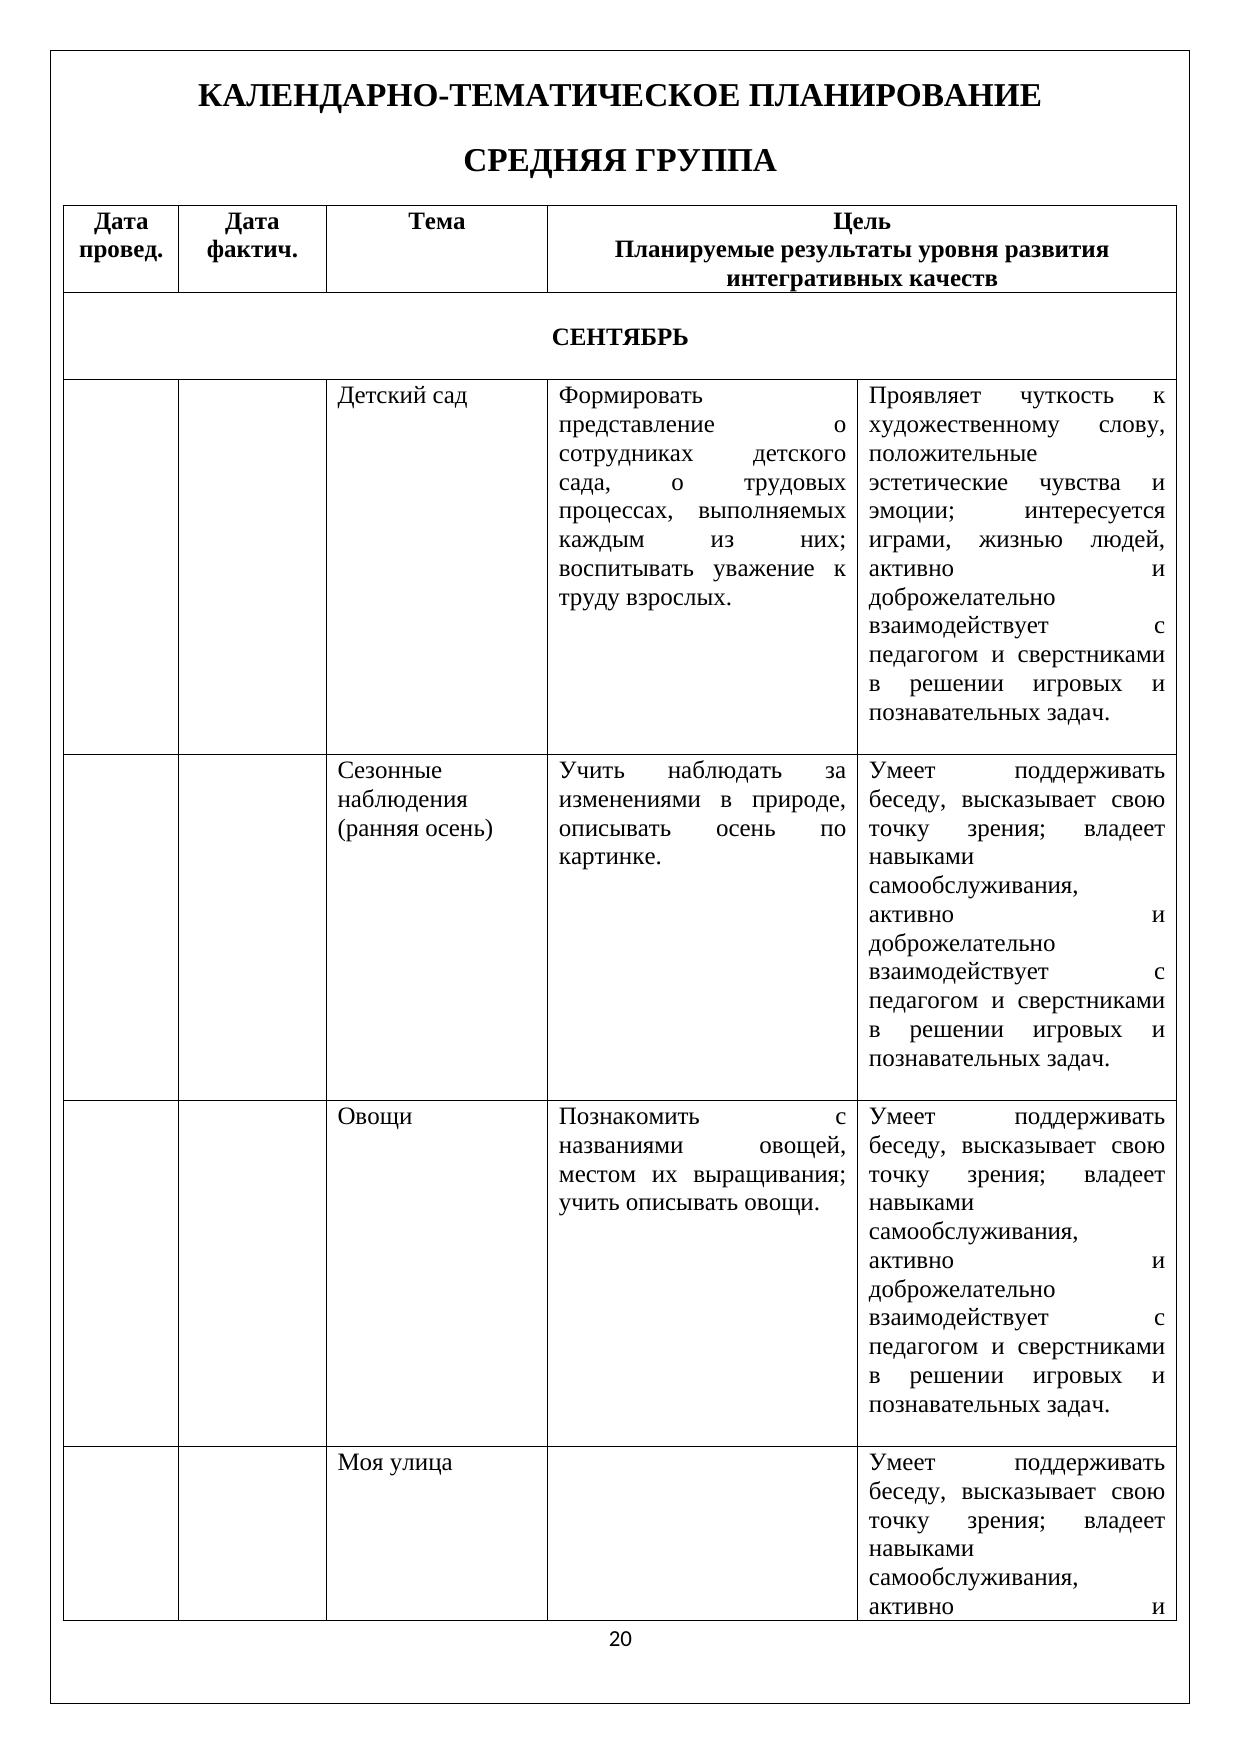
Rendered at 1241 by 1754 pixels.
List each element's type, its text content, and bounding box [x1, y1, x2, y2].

table_cell [64, 1101, 178, 1446]
table_cell Детский сад [327, 380, 547, 754]
table_cell Познакомить с названиями овощей, местом их выращивания; учить описывать овощи. [548, 1101, 857, 1446]
table_cell Сезонные наблюдения (ранняя осень) [327, 755, 547, 1100]
table_header Дата провед. [64, 206, 178, 292]
table_cell Учить наблюдать за изменениями в природе, описывать осень по картинке. [548, 755, 857, 1100]
table_cell Проявляет чуткость к художественному слову, положительные эстетические чувства и эмоции; интересуется играми, жизнью людей, активно и доброжелательно взаимодействует с педагогом и сверстниками в решении игровых и познавательных задач. [858, 380, 1176, 754]
table_cell [64, 1447, 178, 1620]
table_cell Формировать представление о сотрудниках детского сада, о трудовых процессах, выполняемых каждым из них; воспитывать уважение к труду взрослых. [548, 380, 857, 754]
table_header Цель Планируемые результаты уровня развития интегративных качеств [548, 206, 1176, 292]
text КАЛЕНДАРНО-ТЕМАТИЧЕСКОЕ ПЛАНИРОВАНИЕ [75, 75, 1165, 113]
table_cell СЕНТЯБРЬ [64, 293, 1176, 379]
table_cell [179, 1101, 326, 1446]
table_cell [64, 380, 178, 754]
table_cell [179, 1447, 326, 1620]
table_cell [548, 1447, 857, 1620]
table_cell [179, 380, 326, 754]
table_header Дата фактич. [179, 206, 326, 292]
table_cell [858, 1447, 1176, 1620]
table_cell [64, 755, 178, 1100]
table_header Тема [327, 206, 547, 292]
table_cell [179, 755, 326, 1100]
table_cell Овощи [327, 1101, 547, 1446]
text СРЕДНЯЯ ГРУППА [75, 140, 1165, 178]
table_cell Моя улица [327, 1447, 547, 1620]
